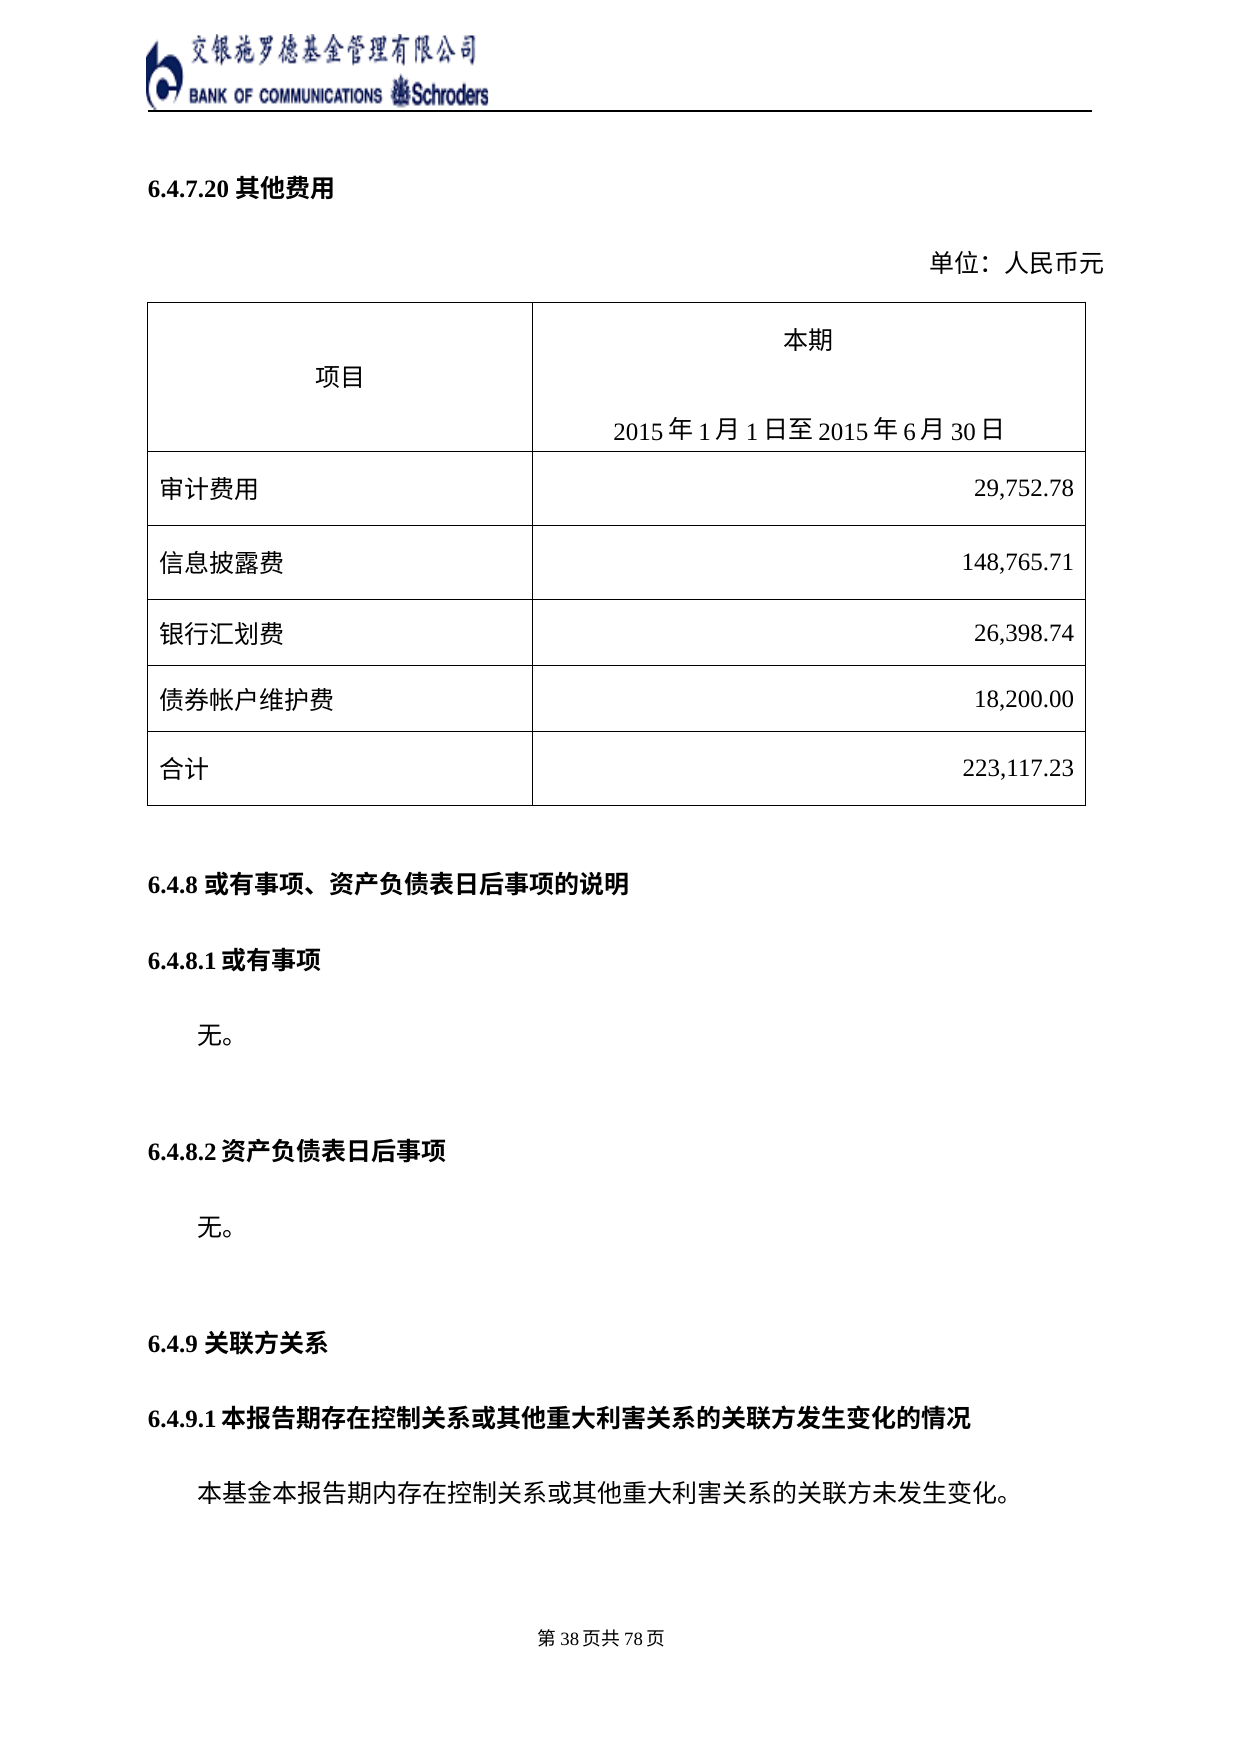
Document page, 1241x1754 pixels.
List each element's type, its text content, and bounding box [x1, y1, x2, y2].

table_cell 信息披露费 [148, 526, 532, 599]
table_cell 合计 [148, 732, 532, 805]
table_cell 债券帐户维护费 [148, 666, 532, 731]
text 6.4.9.1本报告期存在控制关系或其他重大利害关系的关联方发生变化的情况 [148, 1384, 1092, 1449]
text 6.4.7.20 其他费用 [148, 154, 1092, 219]
text 本基金本报告期内存在控制关系或其他重大利害关系的关联方未发生变化。 [148, 1459, 1092, 1524]
table_cell 银行汇划费 [148, 600, 532, 665]
text 6.4.8.2资产负债表日后事项 [148, 1117, 1092, 1182]
table_cell 148,765.71 [533, 526, 1085, 599]
text 无。 [148, 1001, 1092, 1066]
table_cell 26,398.74 [533, 600, 1085, 665]
table_cell 18,200.00 [533, 666, 1085, 731]
text 单位：人民币元 [148, 229, 1104, 294]
text 无。 [148, 1193, 1092, 1258]
table_header 本期 2015年1月1日至2015年6月30日 [533, 303, 1085, 451]
text 6.4.9 关联方关系 [148, 1309, 1092, 1374]
text 6.4.8.1或有事项 [148, 926, 1092, 991]
table_header 项目 [148, 303, 532, 451]
table_cell 29,752.78 [533, 452, 1085, 525]
text 6.4.8 或有事项、资产负债表日后事项的说明 [148, 851, 1092, 916]
table_cell 223,117.23 [533, 732, 1085, 805]
picture [146, 34, 489, 110]
table_cell 审计费用 [148, 452, 532, 525]
